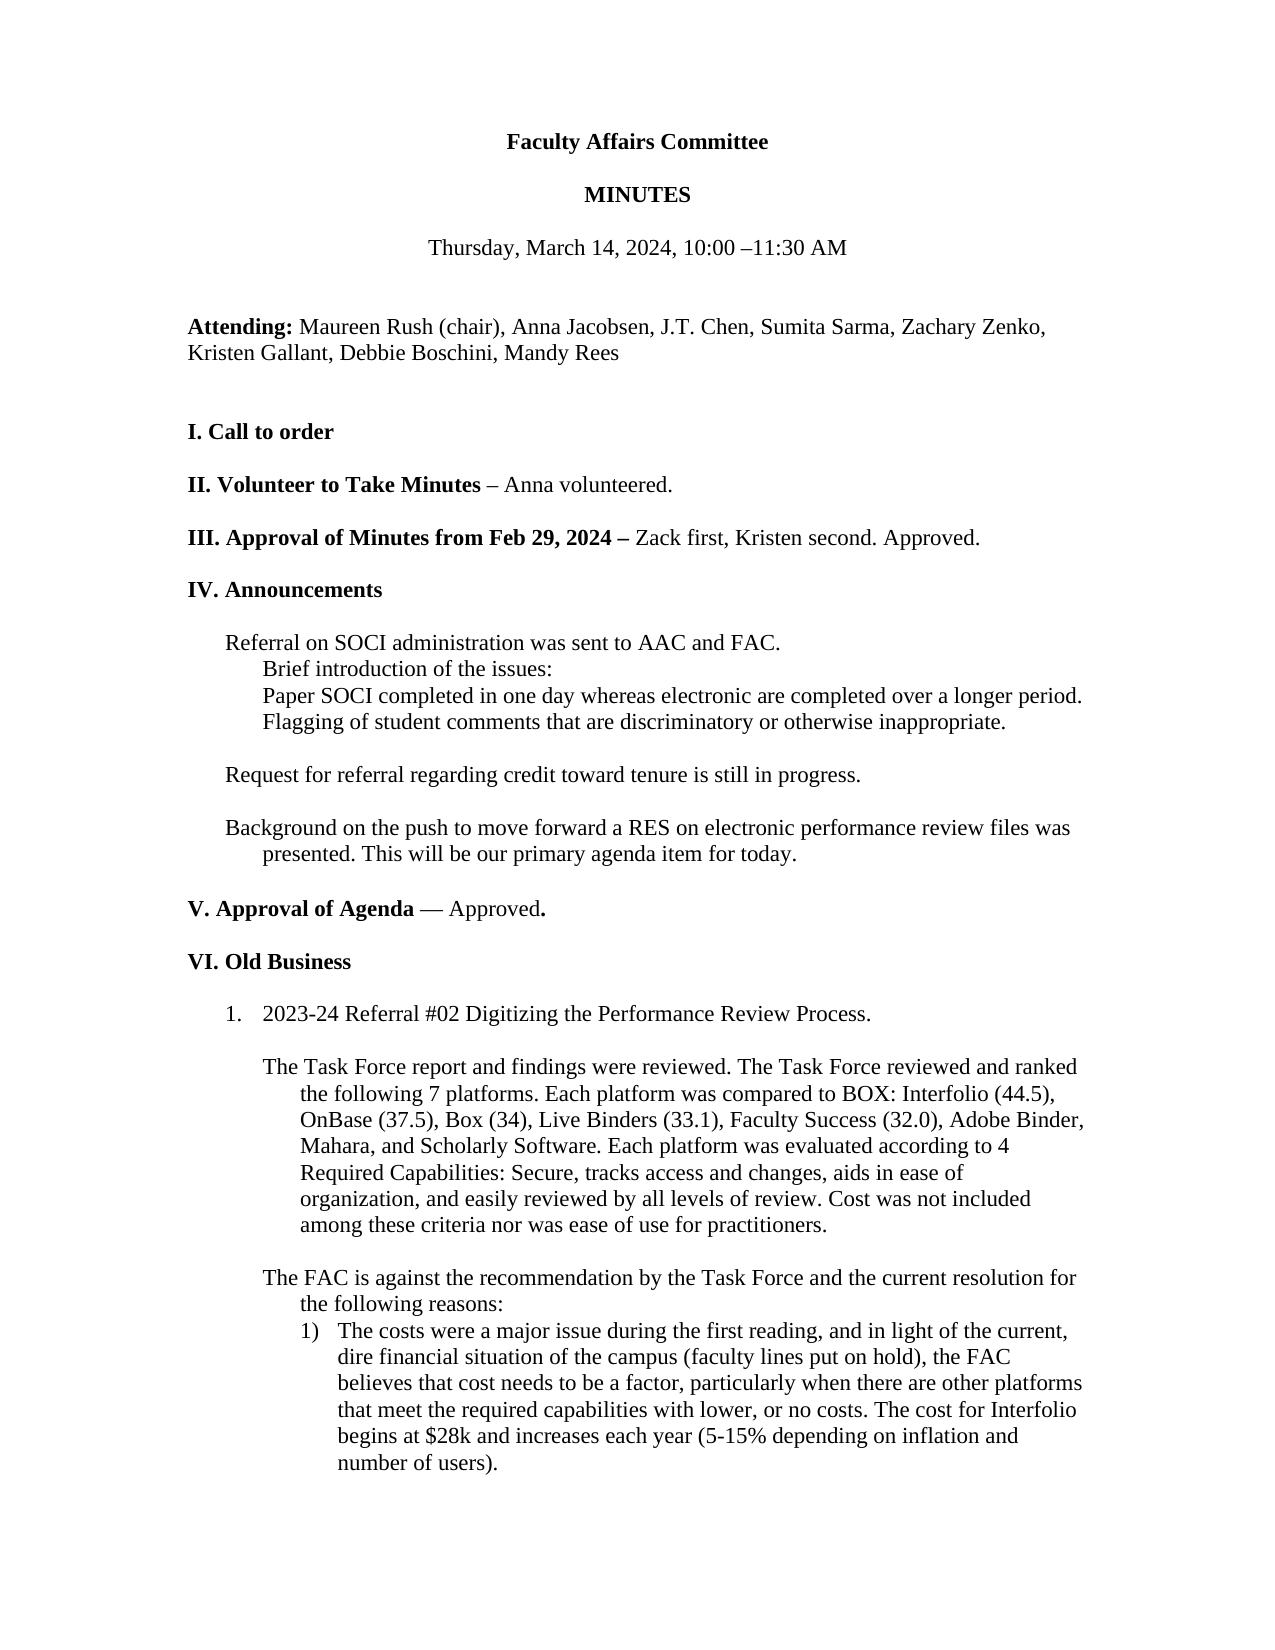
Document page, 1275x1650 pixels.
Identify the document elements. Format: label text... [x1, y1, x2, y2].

text V. Approval of Agenda — Approved. [187, 895, 1087, 921]
list 2023-24 Referral #02 Digitizing the Performance Review Process. [225, 1001, 1087, 1027]
text III. Approval of Minutes from Feb 29, 2024 – Zack first, Kristen second. Approved. [187, 524, 1087, 550]
list The costs were a major issue during the first reading, and in light of the current, dire financial situation of the campus (faculty lines put on hold), the FAC believes that cost needs to be a factor, particularly when there are other platforms that meet the required capabilities with lower, or no costs. The cost for Interfolio begins at $28k and increases each year (5-15% depending on inflation and number of users). [300, 1317, 1087, 1475]
text Referral on SOCI administration was sent to AAC and FAC. [225, 629, 1087, 656]
text VI. Old Business [187, 948, 1087, 974]
text Thursday, March 14, 2024, 10:00 –11:30 AM [187, 234, 1087, 260]
text The Task Force report and findings were reviewed. The Task Force reviewed and ranked the following 7 platforms. Each platform was compared to BOX: Interfolio (44.5), OnBase (37.5), Box (34), Live Binders (33.1), Faculty Success (32.0), Adobe Binder, Mahara, and Scholarly Software. Each platform was evaluated according to 4 Required Capabilities: Secure, tracks access and changes, aids in ease of organization, and easily reviewed by all levels of review. Cost was not included among these criteria nor was ease of use for practitioners. [262, 1053, 1087, 1238]
text II. Volunteer to Take Minutes – Anna volunteered. [187, 471, 1087, 497]
text Request for referral regarding credit toward tenure is still in progress. [225, 761, 1087, 787]
text The FAC is against the recommendation by the Task Force and the current resolution for the following reasons: [262, 1264, 1087, 1317]
text Attending: Maureen Rush (chair), Anna Jacobsen, J.T. Chen, Sumita Sarma, Zachary Zenko, Kristen Gallant, Debbie Boschini, Mandy Rees [187, 313, 1087, 366]
text I. Call to order [187, 418, 1087, 445]
text Background on the push to move forward a RES on electronic performance review files was presented. This will be our primary agenda item for today. [225, 814, 1087, 866]
text Faculty Affairs Committee [187, 128, 1087, 155]
text Paper SOCI completed in one day whereas electronic are completed over a longer period. [262, 682, 1087, 708]
text MINUTES [187, 181, 1087, 207]
text Brief introduction of the issues: [262, 656, 1087, 682]
text Flagging of student comments that are discriminatory or otherwise inappropriate. [262, 708, 1087, 734]
text IV. Announcements [187, 576, 1087, 603]
